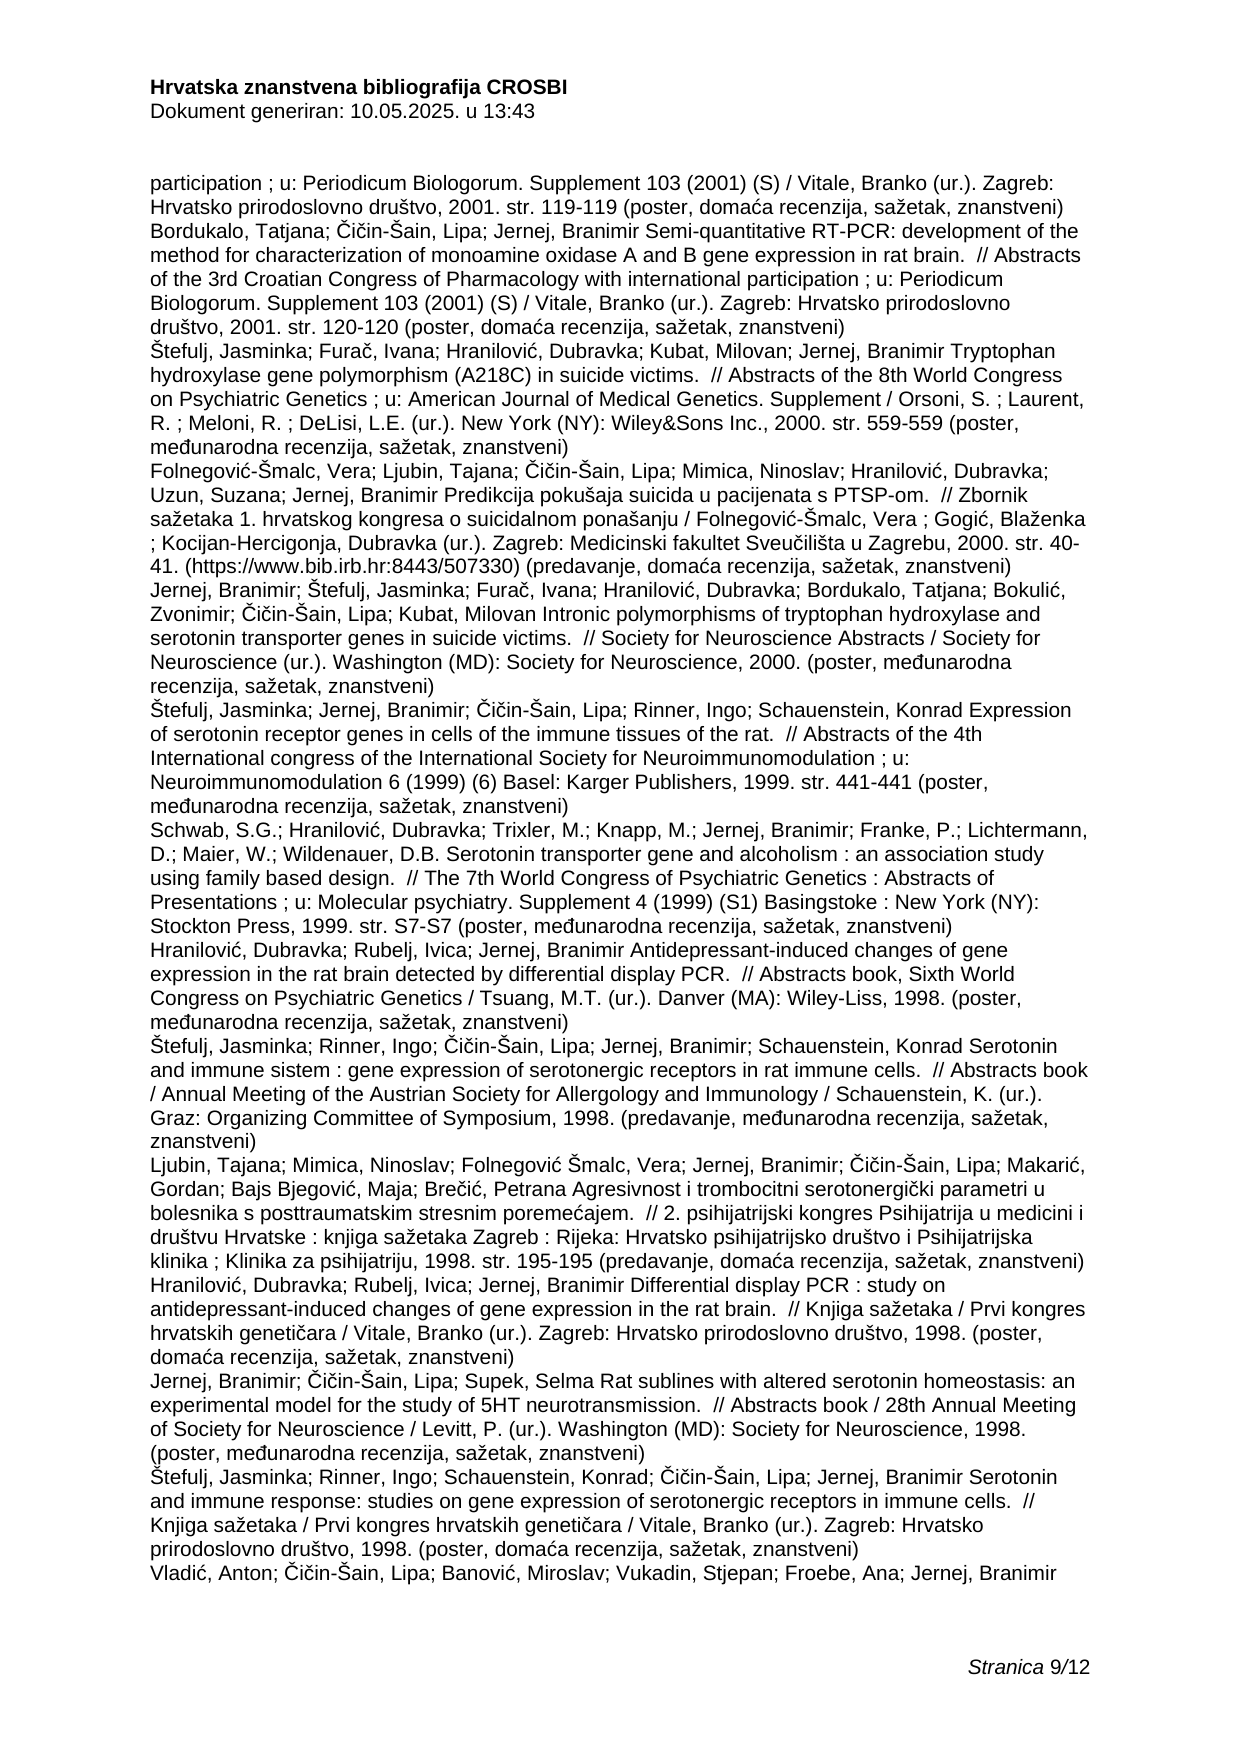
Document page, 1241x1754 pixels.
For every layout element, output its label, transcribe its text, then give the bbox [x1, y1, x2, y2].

text Jernej, Branimir; Štefulj, Jasminka; Furač, Ivana; Hranilović, Dubravka; Bordukalo, Tatjana; Bokulić, Zvonimir; Čičin-Šain, Lipa; Kubat, Milovan [150, 578, 1090, 698]
text Štefulj, Jasminka; Rinner, Ingo; Schauenstein, Konrad; Čičin-Šain, Lipa; Jernej, Branimir [150, 1465, 1090, 1561]
text Štefulj, Jasminka; Rinner, Ingo; Čičin-Šain, Lipa; Jernej, Branimir; Schauenstein, Konrad [150, 1033, 1090, 1153]
text Ljubin, Tajana; Mimica, Ninoslav; Folnegović Šmalc, Vera; Jernej, Branimir; Čičin-Šain, Lipa; Makarić, Gordan; Bajs Bjegović, Maja; Brečić, Petrana [150, 1153, 1090, 1273]
text Štefulj, Jasminka; Furač, Ivana; Hranilović, Dubravka; Kubat, Milovan; Jernej, Branimir [150, 339, 1090, 458]
text Hranilović, Dubravka; Rubelj, Ivica; Jernej, Branimir [150, 938, 1090, 1033]
text Bordukalo, Tatjana; Čičin-Šain, Lipa; Jernej, Branimir [150, 219, 1090, 339]
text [150, 1561, 1090, 1584]
text Folnegović-Šmalc, Vera; Ljubin, Tajana; Čičin-Šain, Lipa; Mimica, Ninoslav; Hranilović, Dubravka; Uzun, Suzana; Jernej, Branimir [150, 458, 1090, 578]
text Schwab, S.G.; Hranilović, Dubravka; Trixler, M.; Knapp, M.; Jernej, Branimir; Franke, P.; Lichtermann, D.; Maier, W.; Wildenauer, D.B. [150, 818, 1090, 938]
text Štefulj, Jasminka; Jernej, Branimir; Čičin-Šain, Lipa; Rinner, Ingo; Schauenstein, Konrad [150, 698, 1090, 818]
text Jernej, Branimir; Čičin-Šain, Lipa; Supek, Selma [150, 1369, 1090, 1465]
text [150, 171, 1090, 219]
text Hranilović, Dubravka; Rubelj, Ivica; Jernej, Branimir [150, 1273, 1090, 1369]
